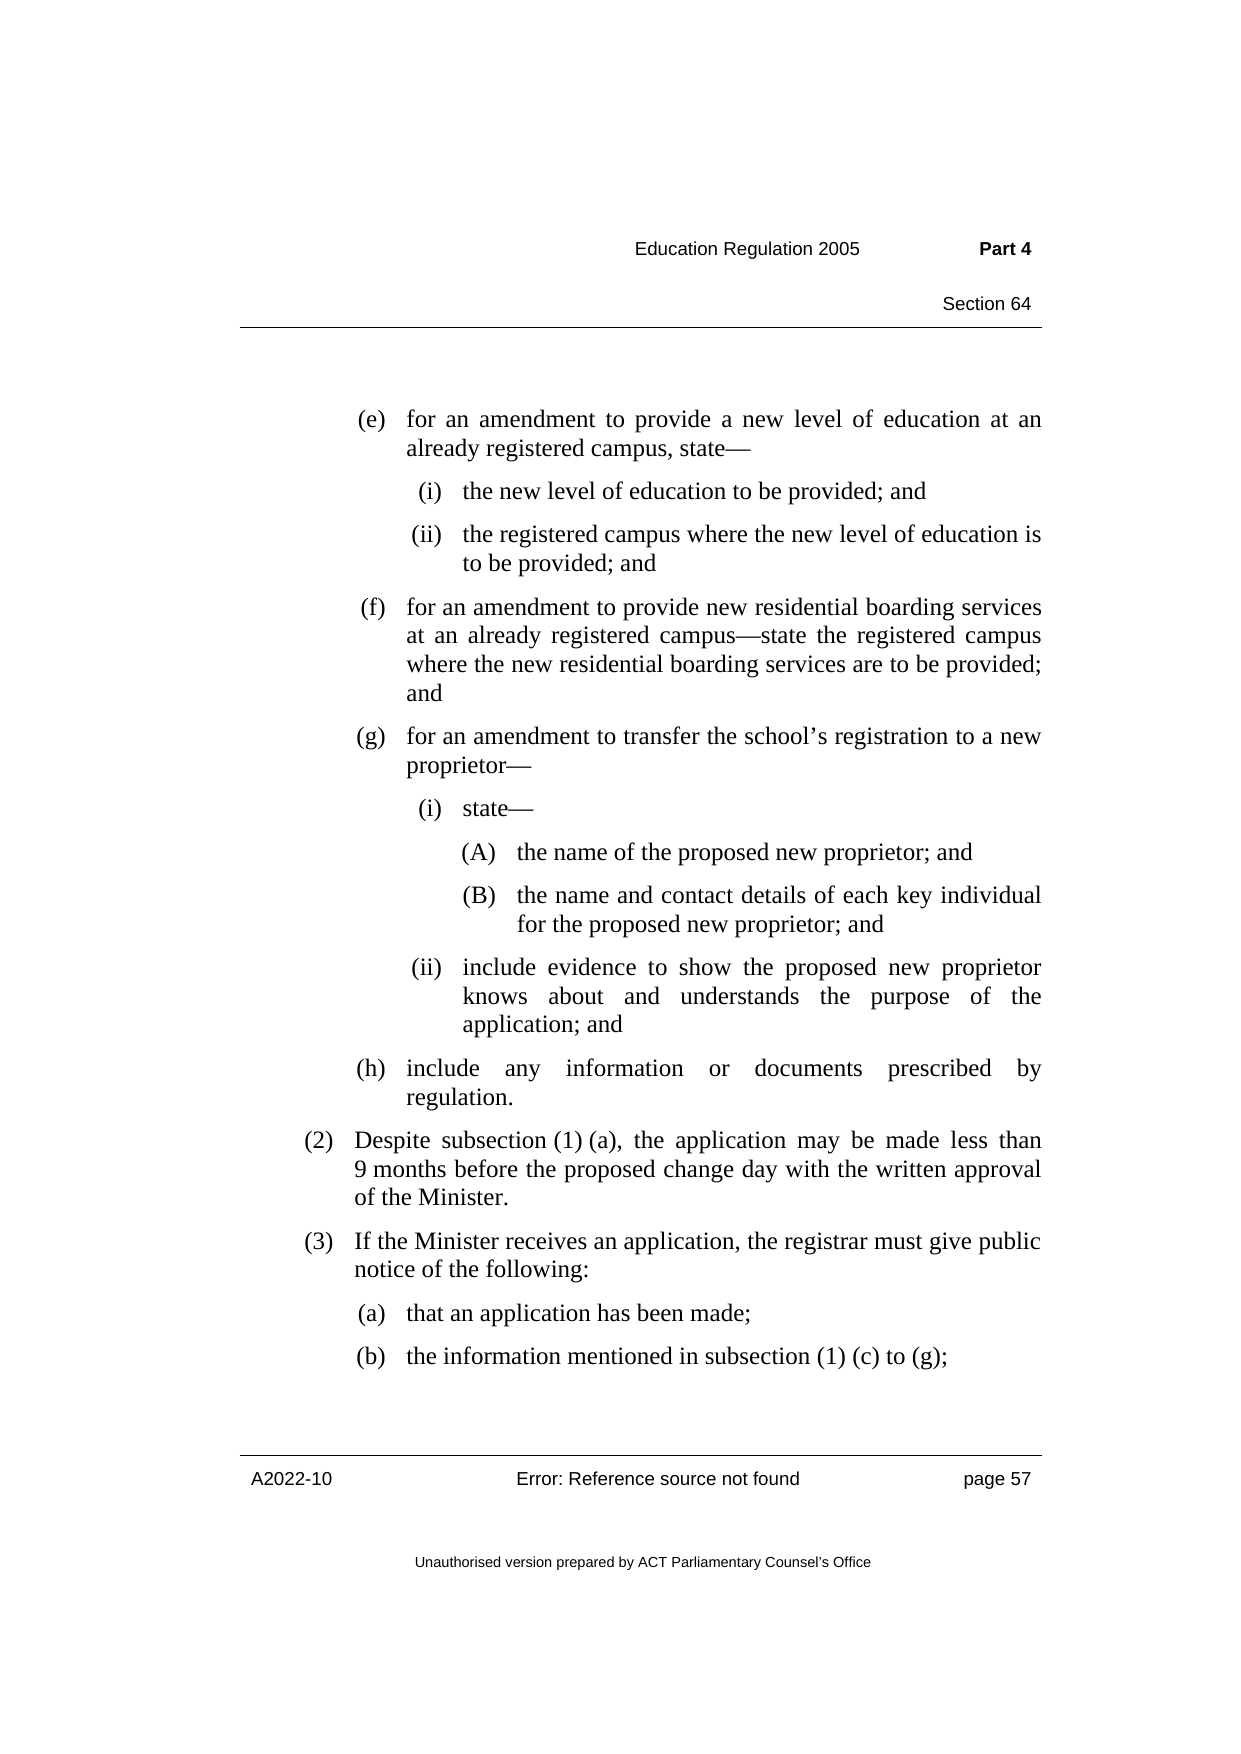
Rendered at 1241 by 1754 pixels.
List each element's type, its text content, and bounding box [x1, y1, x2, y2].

text (ii) the registered campus where the new level of education is to be provided; and [239, 519, 1042, 577]
text (i) the new level of education to be provided; and [239, 476, 1042, 505]
text (f) for an amendment to provide new residential boarding services at an already registered campus—state the registered campus where the new residential boarding services are to be provided; and [239, 592, 1042, 707]
text (A) the name of the proposed new proprietor; and [239, 837, 1042, 865]
text (a) that an application has been made; [239, 1298, 1042, 1327]
text (g) for an amendment to transfer the school’s registration to a new proprietor— [239, 721, 1042, 779]
text (ii) include evidence to show the proposed new proprietor knows about and understands the purpose of the application; and [239, 952, 1042, 1038]
text (B) the name and contact details of each key individual for the proposed new proprietor; and [239, 880, 1042, 937]
text (2) Despite subsection (1) (a), the application may be made less than 9 months before the proposed change day with the written approval of the Minister. [239, 1125, 1042, 1211]
text (e) for an amendment to provide a new level of education at an already registered campus, state— [239, 404, 1042, 462]
text (h) include any information or documents prescribed by regulation. [239, 1053, 1042, 1110]
text (3) If the Minister receives an application, the registrar must give public notice of the following: [239, 1226, 1042, 1283]
text (b) the information mentioned in subsection (1) (c) to (g); [239, 1341, 1042, 1370]
text (i) state— [239, 793, 1042, 822]
